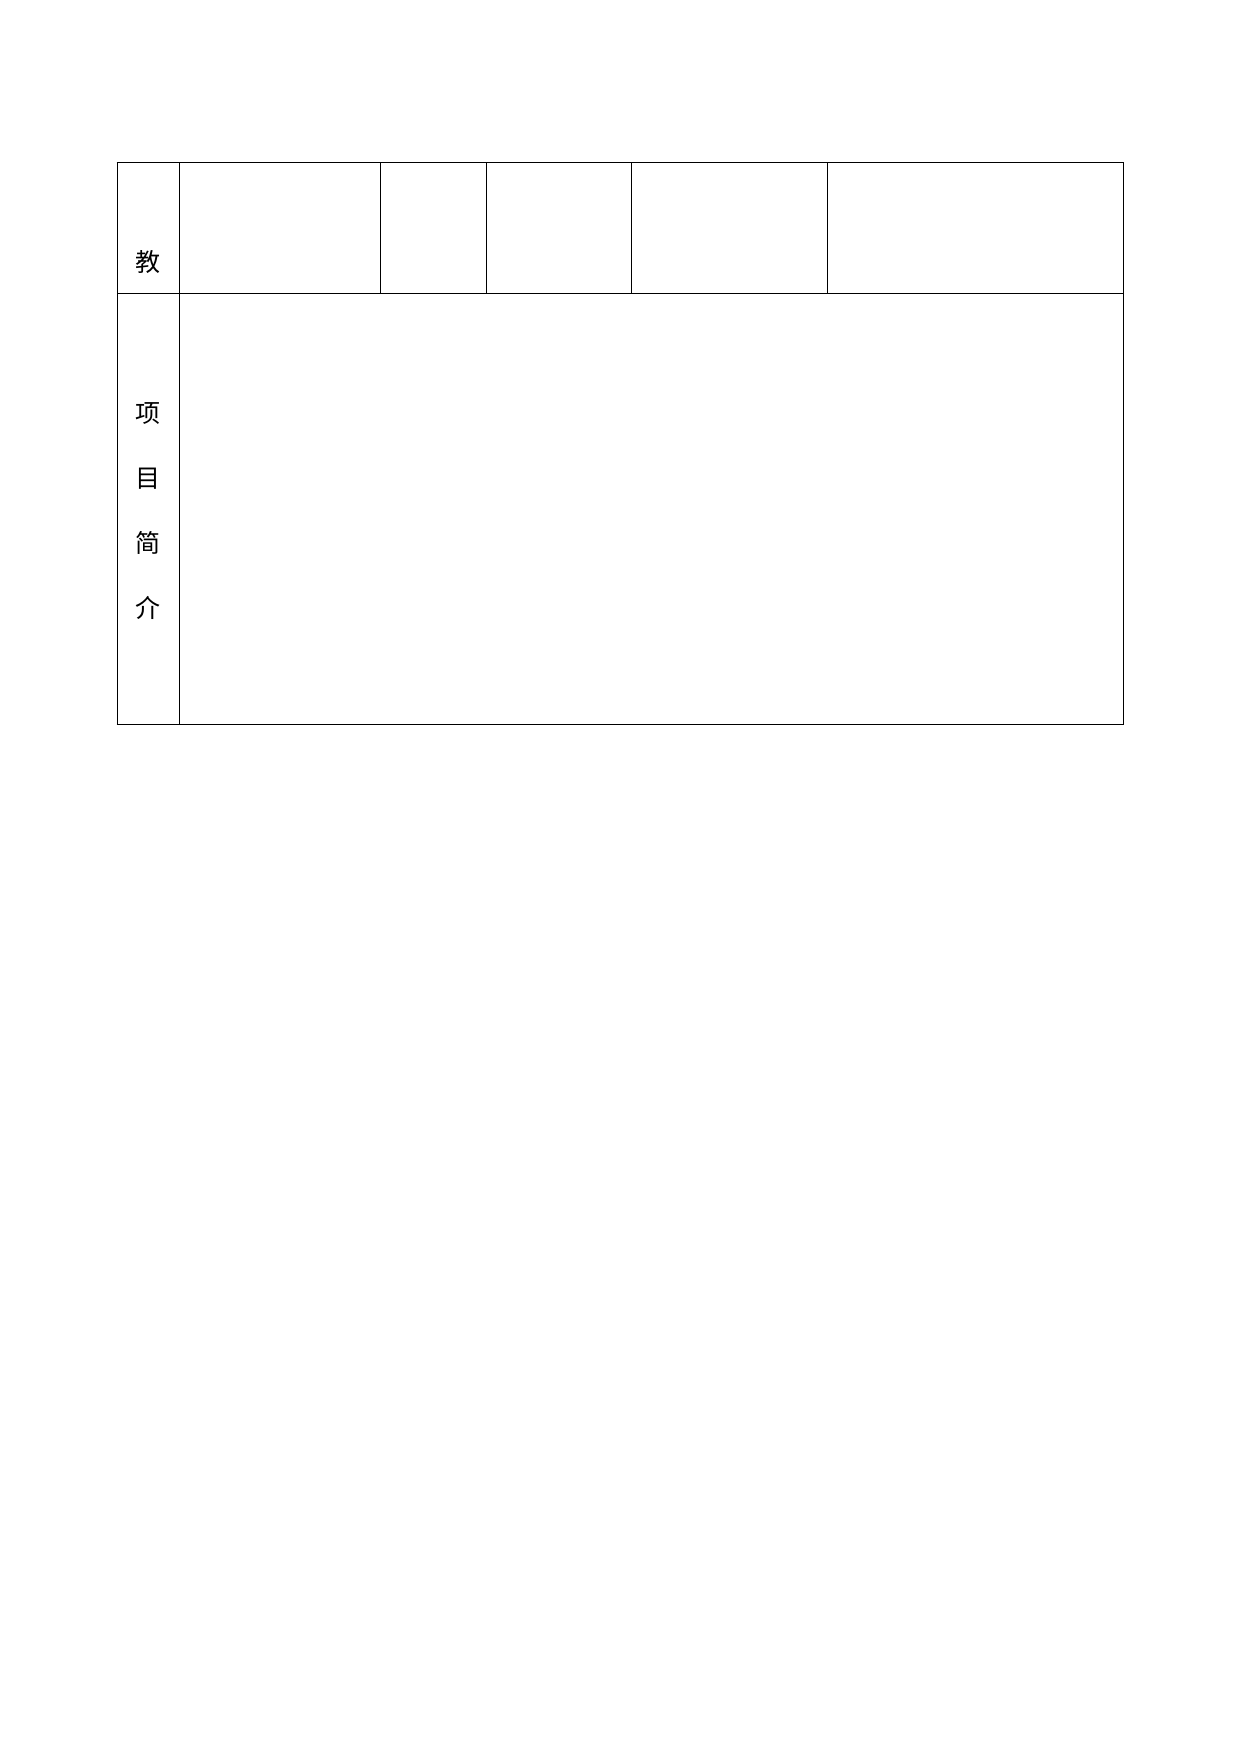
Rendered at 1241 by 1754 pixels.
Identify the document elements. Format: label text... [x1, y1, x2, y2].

table_cell [381, 163, 486, 293]
table_cell [632, 163, 827, 293]
table_cell [180, 294, 1123, 724]
table_cell 项目简介 [118, 294, 179, 724]
table_cell [487, 163, 631, 293]
table_cell [828, 163, 1123, 293]
table_cell [180, 163, 380, 293]
